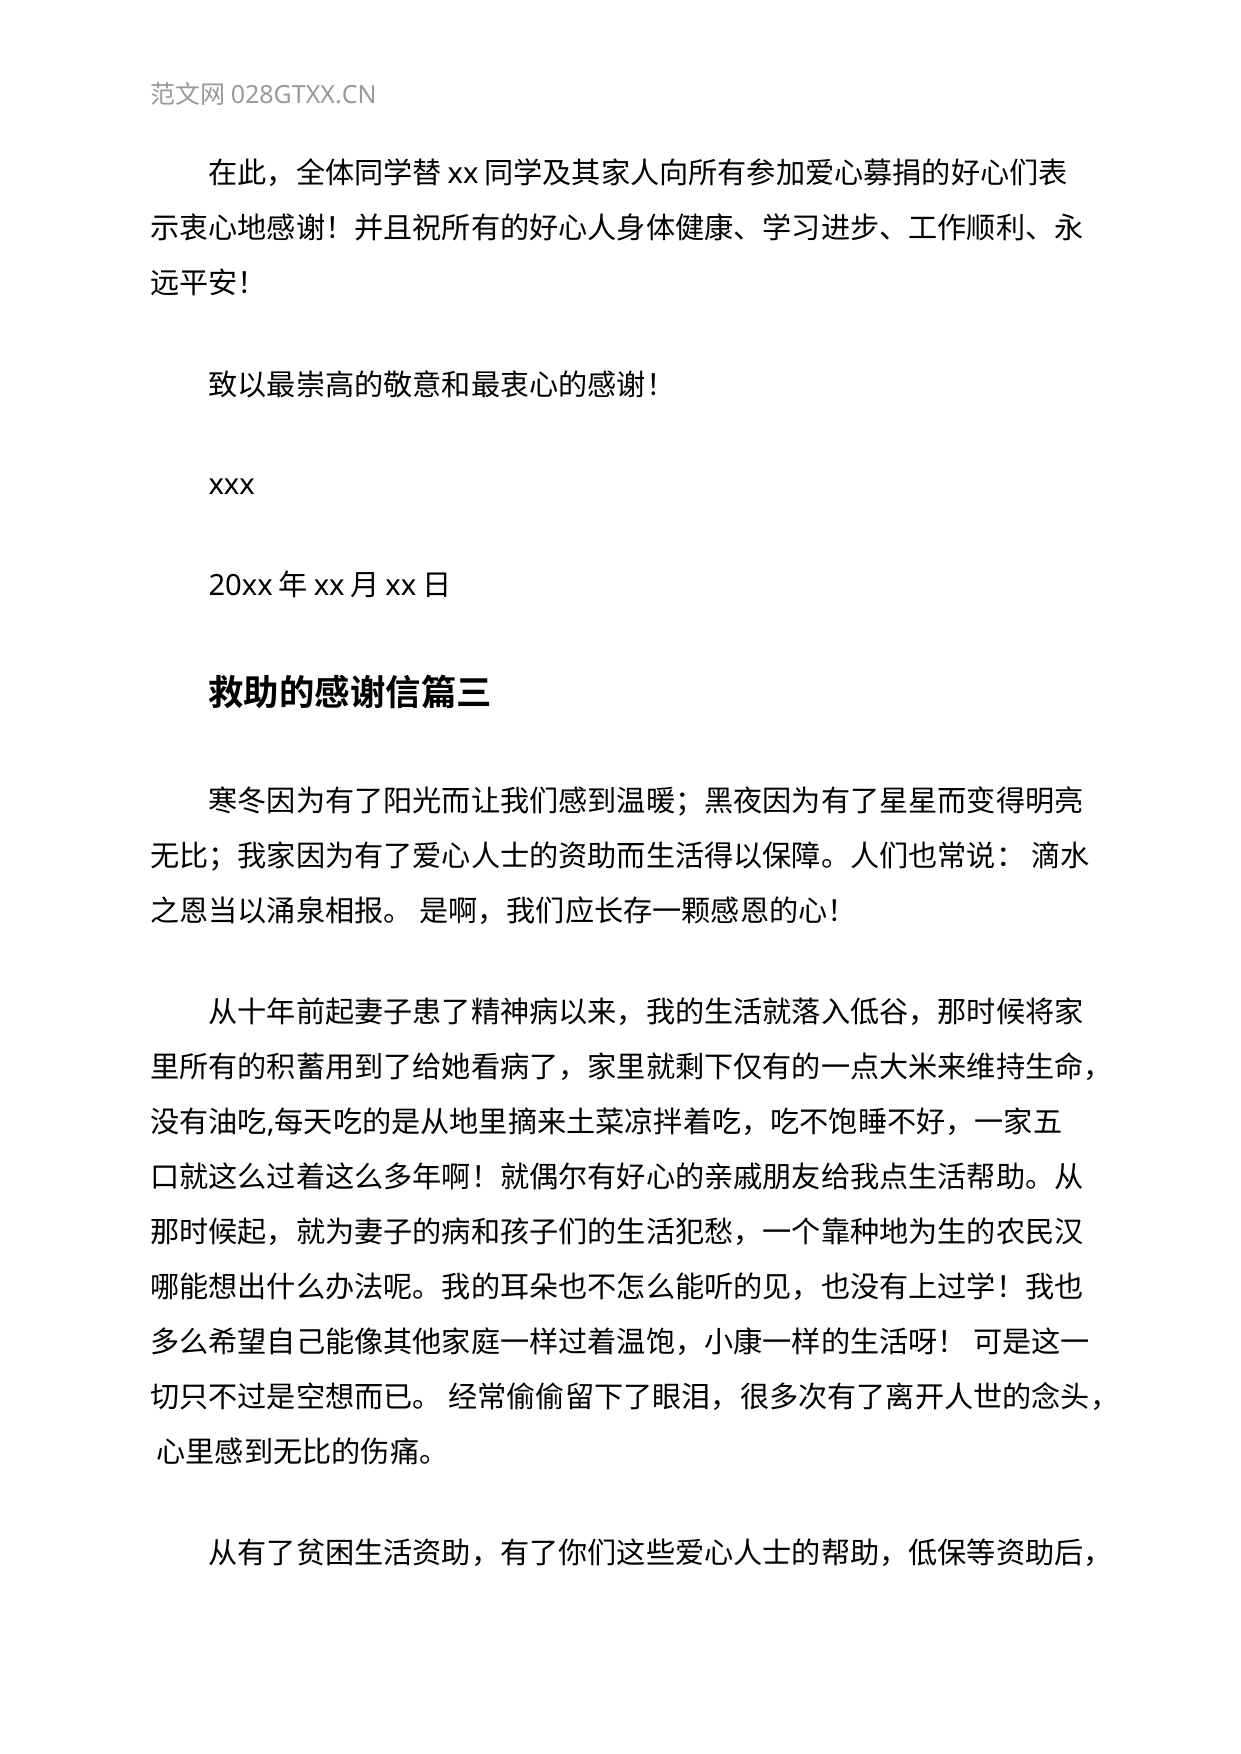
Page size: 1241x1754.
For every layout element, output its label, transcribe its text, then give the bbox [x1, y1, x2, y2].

text 救助的感谢信篇三 [150, 664, 1090, 715]
text xxx [150, 463, 1090, 503]
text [150, 1530, 1090, 1572]
text 致以最崇高的敬意和最衷心的感谢！ [150, 362, 1090, 404]
text 20xx年xx月xx日 [150, 562, 1090, 604]
text 从十年前起妻子患了精神病以来，我的生活就落入低谷，那时候将家里所有的积蓄用到了给她看病了，家里就剩下仅有的一点大米来维持生命，没有油吃,每天吃的是从地里摘来土菜凉拌着吃，吃不饱睡不好，一家五口就这么过着这么多年啊！就偶尔有好心的亲戚朋友给我点生活帮助。从那时候起，就为妻子的病和孩子们的生活犯愁，一个靠种地为生的农民汉哪能想出什么办法呢。我的耳朵也不怎么能听的见，也没有上过学！我也多么希望自己能像其他家庭一样过着温饱，小康一样的生活呀！ 可是这一切只不过是空想而已。 经常偷偷留下了眼泪，很多次有了离开人世的念头， 心里感到无比的伤痛。 [150, 989, 1090, 1470]
text 寒冬因为有了阳光而让我们感到温暖；黑夜因为有了星星而变得明亮无比；我家因为有了爱心人士的资助而生活得以保障。人们也常说： 滴水之恩当以涌泉相报。 是啊，我们应长存一颗感恩的心！ [150, 777, 1090, 929]
text 在此，全体同学替xx同学及其家人向所有参加爱心募捐的好心们表示衷心地感谢！并且祝所有的好心人身体健康、学习进步、工作顺利、永远平安！ [150, 150, 1090, 302]
